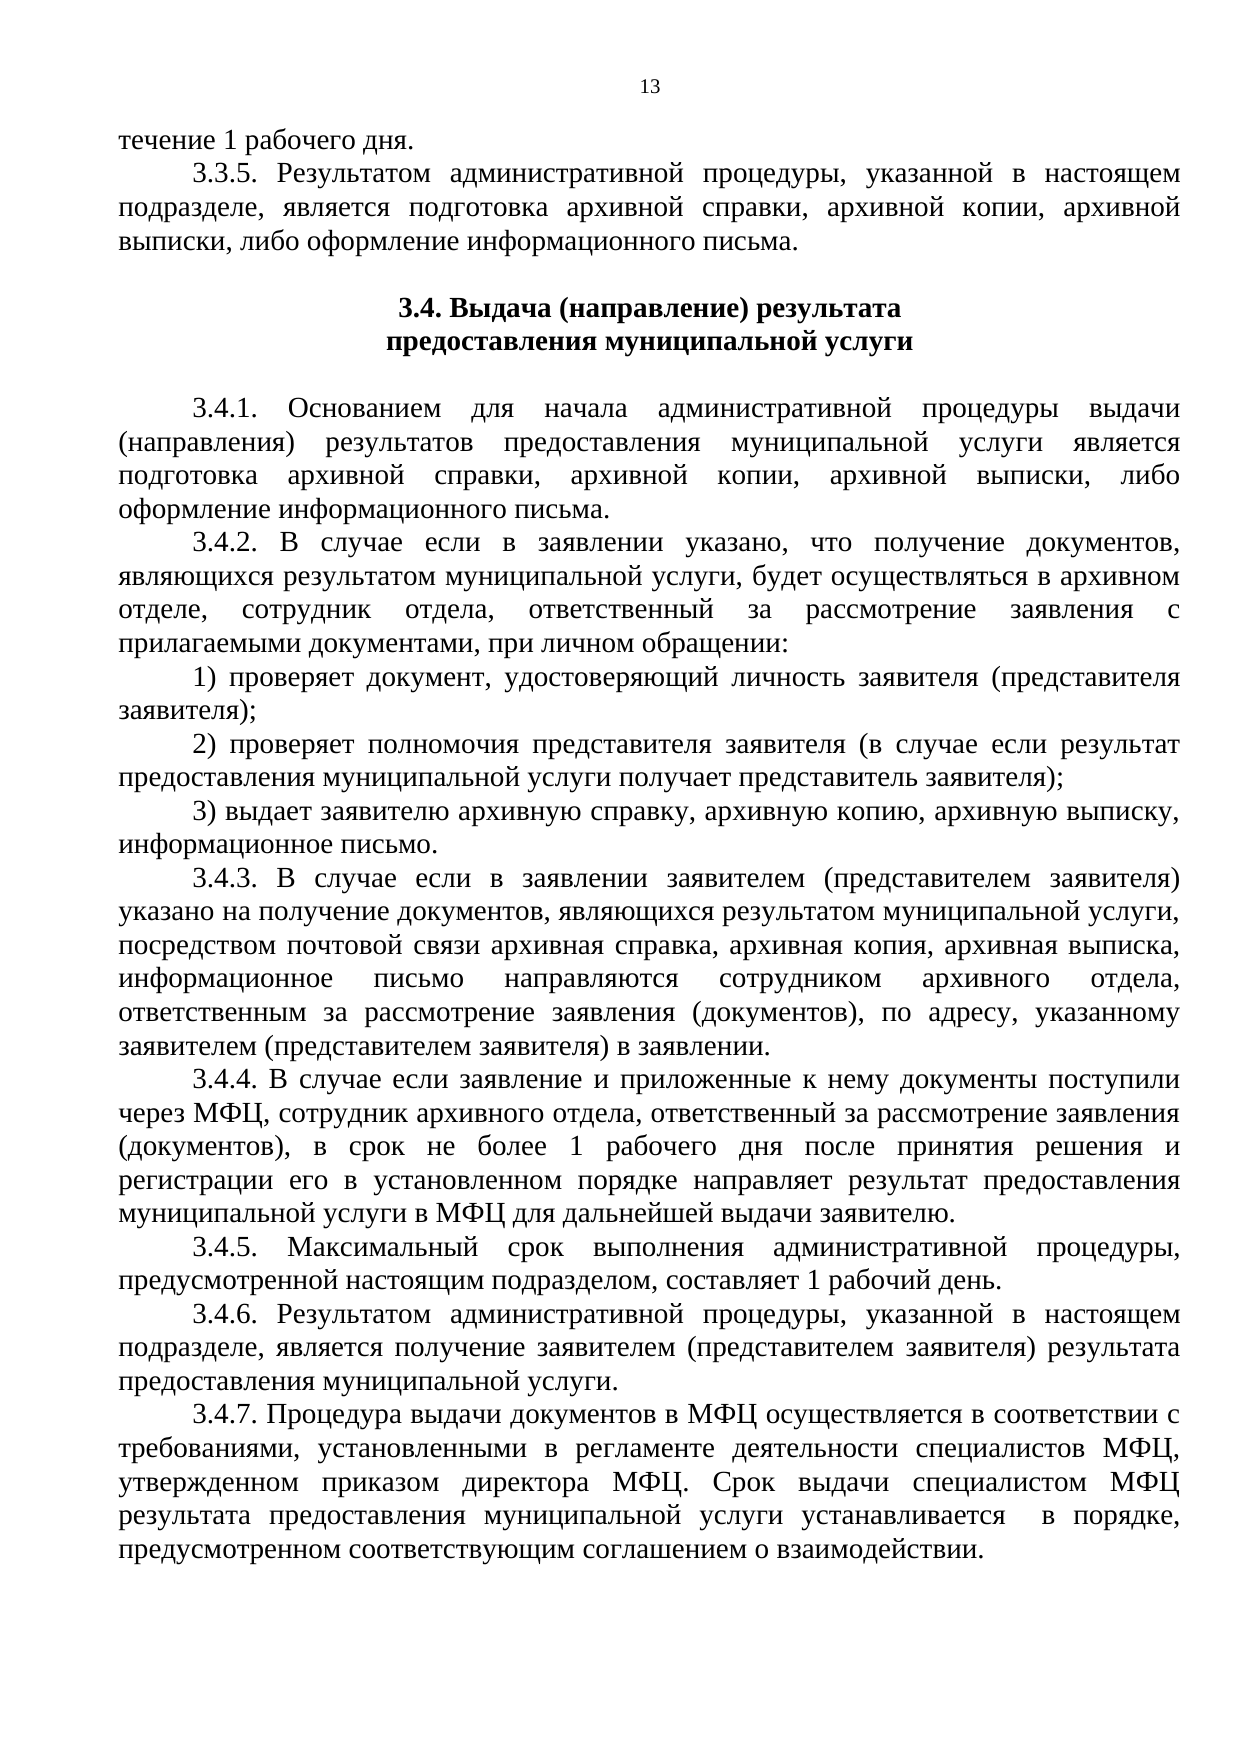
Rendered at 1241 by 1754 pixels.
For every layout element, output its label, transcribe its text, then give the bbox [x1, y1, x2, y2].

text 3.4. Выдача (направление) результата [118, 290, 1181, 323]
text 3) выдает заявителю архивную справку, архивную копию, архивную выписку, информационное письмо. [118, 793, 1181, 860]
text 3.4.2. В случае если в заявлении указано, что получение документов, являющихся результатом муниципальной услуги, будет осуществляться в архивном отделе, сотрудник отдела, ответственный за рассмотрение заявления с прилагаемыми документами, при личном обращении: [118, 524, 1181, 659]
text предоставления муниципальной услуги [118, 323, 1181, 357]
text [118, 122, 1181, 156]
text 3.4.5. Максимальный срок выполнения административной процедуры, предусмотренной настоящим подразделом, составляет 1 рабочий день. [118, 1229, 1181, 1296]
text 3.3.5. Результатом административной процедуры, указанной в настоящем подразделе, является подготовка архивной справки, архивной копии, архивной выписки, либо оформление информационного письма. [118, 156, 1181, 256]
text 2) проверяет полномочия представителя заявителя (в случае если результат предоставления муниципальной услуги получает представитель заявителя); [118, 726, 1181, 793]
text 3.4.6. Результатом административной процедуры, указанной в настоящем подразделе, является получение заявителем (представителем заявителя) результата предоставления муниципальной услуги. [118, 1296, 1181, 1397]
text 1) проверяет документ, удостоверяющий личность заявителя (представителя заявителя); [118, 659, 1181, 726]
text 3.4.3. В случае если в заявлении заявителем (представителем заявителя) указано на получение документов, являющихся результатом муниципальной услуги, посредством почтовой связи архивная справка, архивная копия, архивная выписка, информационное письмо направляются сотрудником архивного отдела, ответственным за рассмотрение заявления (документов), по адресу, указанному заявителем (представителем заявителя) в заявлении. [118, 860, 1181, 1061]
text 3.4.4. В случае если заявление и приложенные к нему документы поступили через МФЦ, сотрудник архивного отдела, ответственный за рассмотрение заявления (документов), в срок не более 1 рабочего дня после принятия решения и регистрации его в установленном порядке направляет результат предоставления муниципальной услуги в МФЦ для дальнейшей выдачи заявителю. [118, 1061, 1181, 1229]
text 3.4.7. Процедура выдачи документов в МФЦ осуществляется в соответствии с требованиями, установленными в регламенте деятельности специалистов МФЦ, утвержденном приказом директора МФЦ. Срок выдачи специалистом МФЦ результата предоставления муниципальной услуги устанавливается в порядке, предусмотренном соответствующим соглашением о взаимодействии. [118, 1397, 1181, 1564]
text 3.4.1. Основанием для начала административной процедуры выдачи (направления) результатов предоставления муниципальной услуги является подготовка архивной справки, архивной копии, архивной выписки, либо оформление информационного письма. [118, 390, 1181, 524]
